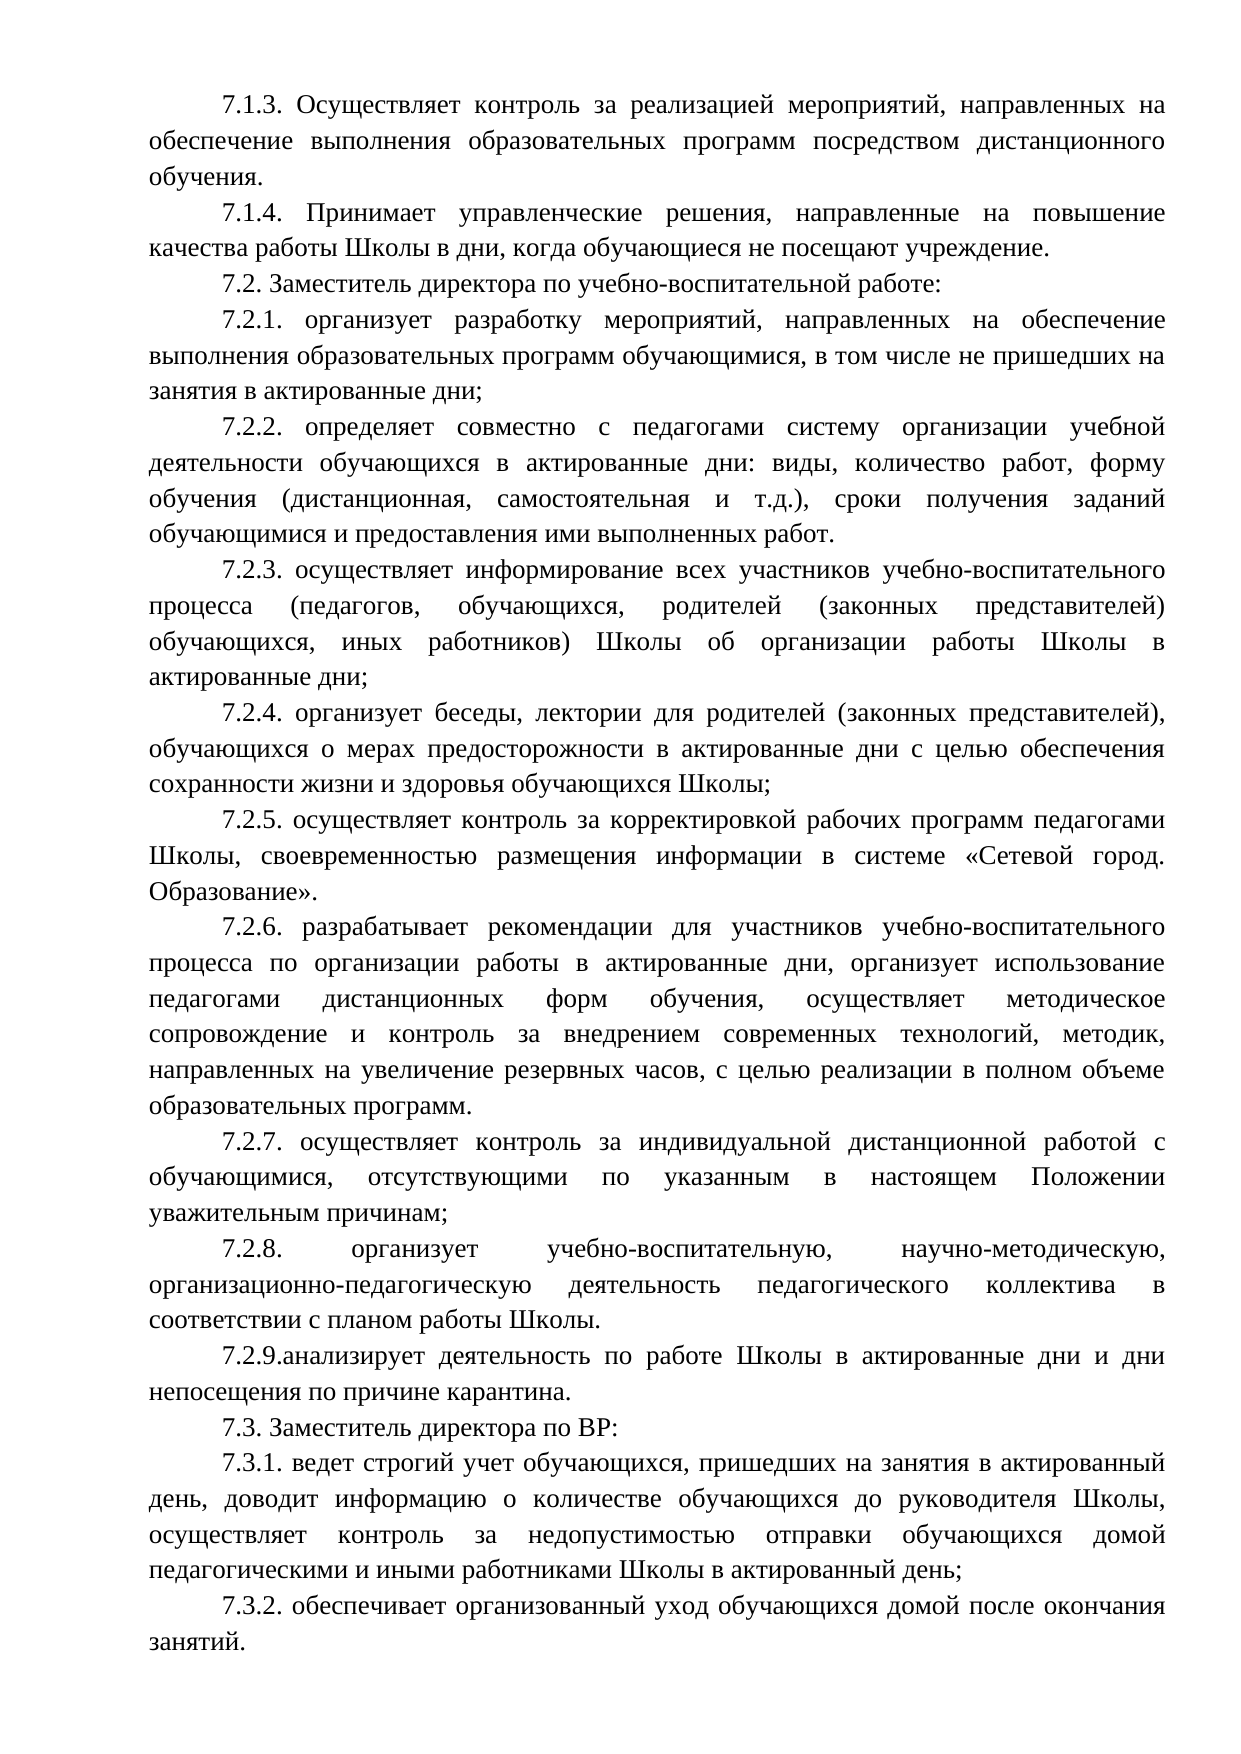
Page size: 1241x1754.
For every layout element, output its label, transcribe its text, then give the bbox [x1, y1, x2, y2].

text 7.2.3. осуществляет информирование всех участников учебно-воспитательного процесса (педагогов, обучающихся, родителей (законных представителей) обучающихся, иных работников) Школы об организации работы Школы в актированные дни; [149, 553, 1167, 691]
text 7.1.4. Принимает управленческие решения, направленные на повышение качества работы Школы в дни, когда обучающиеся не посещают учреждение. [149, 196, 1167, 263]
text 7.2.7. осуществляет контроль за индивидуальной дистанционной работой с обучающимися, отсутствующими по указанным в настоящем Положении уважительным причинам; [149, 1125, 1167, 1227]
text 7.2.2. определяет совместно с педагогами систему организации учебной деятельности обучающихся в актированные дни: виды, количество работ, форму обучения (дистанционная, самостоятельная и т.д.), сроки получения заданий обучающимися и предоставления ими выполненных работ. [149, 410, 1167, 548]
text 7.3. Заместитель директора по ВР: [149, 1411, 1167, 1442]
text 7.2.1. организует разработку мероприятий, направленных на обеспечение выполнения образовательных программ обучающимися, в том числе не пришедших на занятия в актированные дни; [149, 303, 1167, 406]
text 7.2.6. разрабатывает рекомендации для участников учебно-воспитательного процесса по организации работы в актированные дни, организует использование педагогами дистанционных форм обучения, осуществляет методическое сопровождение и контроль за внедрением современных технологий, методик, направленных на увеличение резервных часов, с целью реализации в полном объеме образовательных программ. [149, 910, 1167, 1120]
text 7.2.5. осуществляет контроль за корректировкой рабочих программ педагогами Школы, своевременностью размещения информации в системе «Сетевой город. Образование». [149, 803, 1167, 906]
text 7.2.9.анализирует деятельность по работе Школы в актированные дни и дни непосещения по причине карантина. [149, 1339, 1167, 1406]
text 7.2.8. организует учебно-воспитательную, научно-методическую, организационно-педагогическую деятельность педагогического коллектива в соответствии с планом работы Школы. [149, 1232, 1167, 1334]
text 7.2. Заместитель директора по учебно-воспитательной работе: [149, 267, 1167, 298]
text 7.2.4. организует беседы, лектории для родителей (законных представителей), обучающихся о мерах предосторожности в актированные дни с целью обеспечения сохранности жизни и здоровья обучающихся Школы; [149, 696, 1167, 799]
text 7.3.2. обеспечивает организованный уход обучающихся домой после окончания занятий. [149, 1589, 1167, 1656]
text 7.3.1. ведет строгий учет обучающихся, пришедших на занятия в актированный день, доводит информацию о количестве обучающихся до руководителя Школы, осуществляет контроль за недопустимостью отправки обучающихся домой педагогическими и иными работниками Школы в актированный день; [149, 1446, 1167, 1585]
text 7.1.3. Осуществляет контроль за реализацией мероприятий, направленных на обеспечение выполнения образовательных программ посредством дистанционного обучения. [149, 89, 1167, 191]
